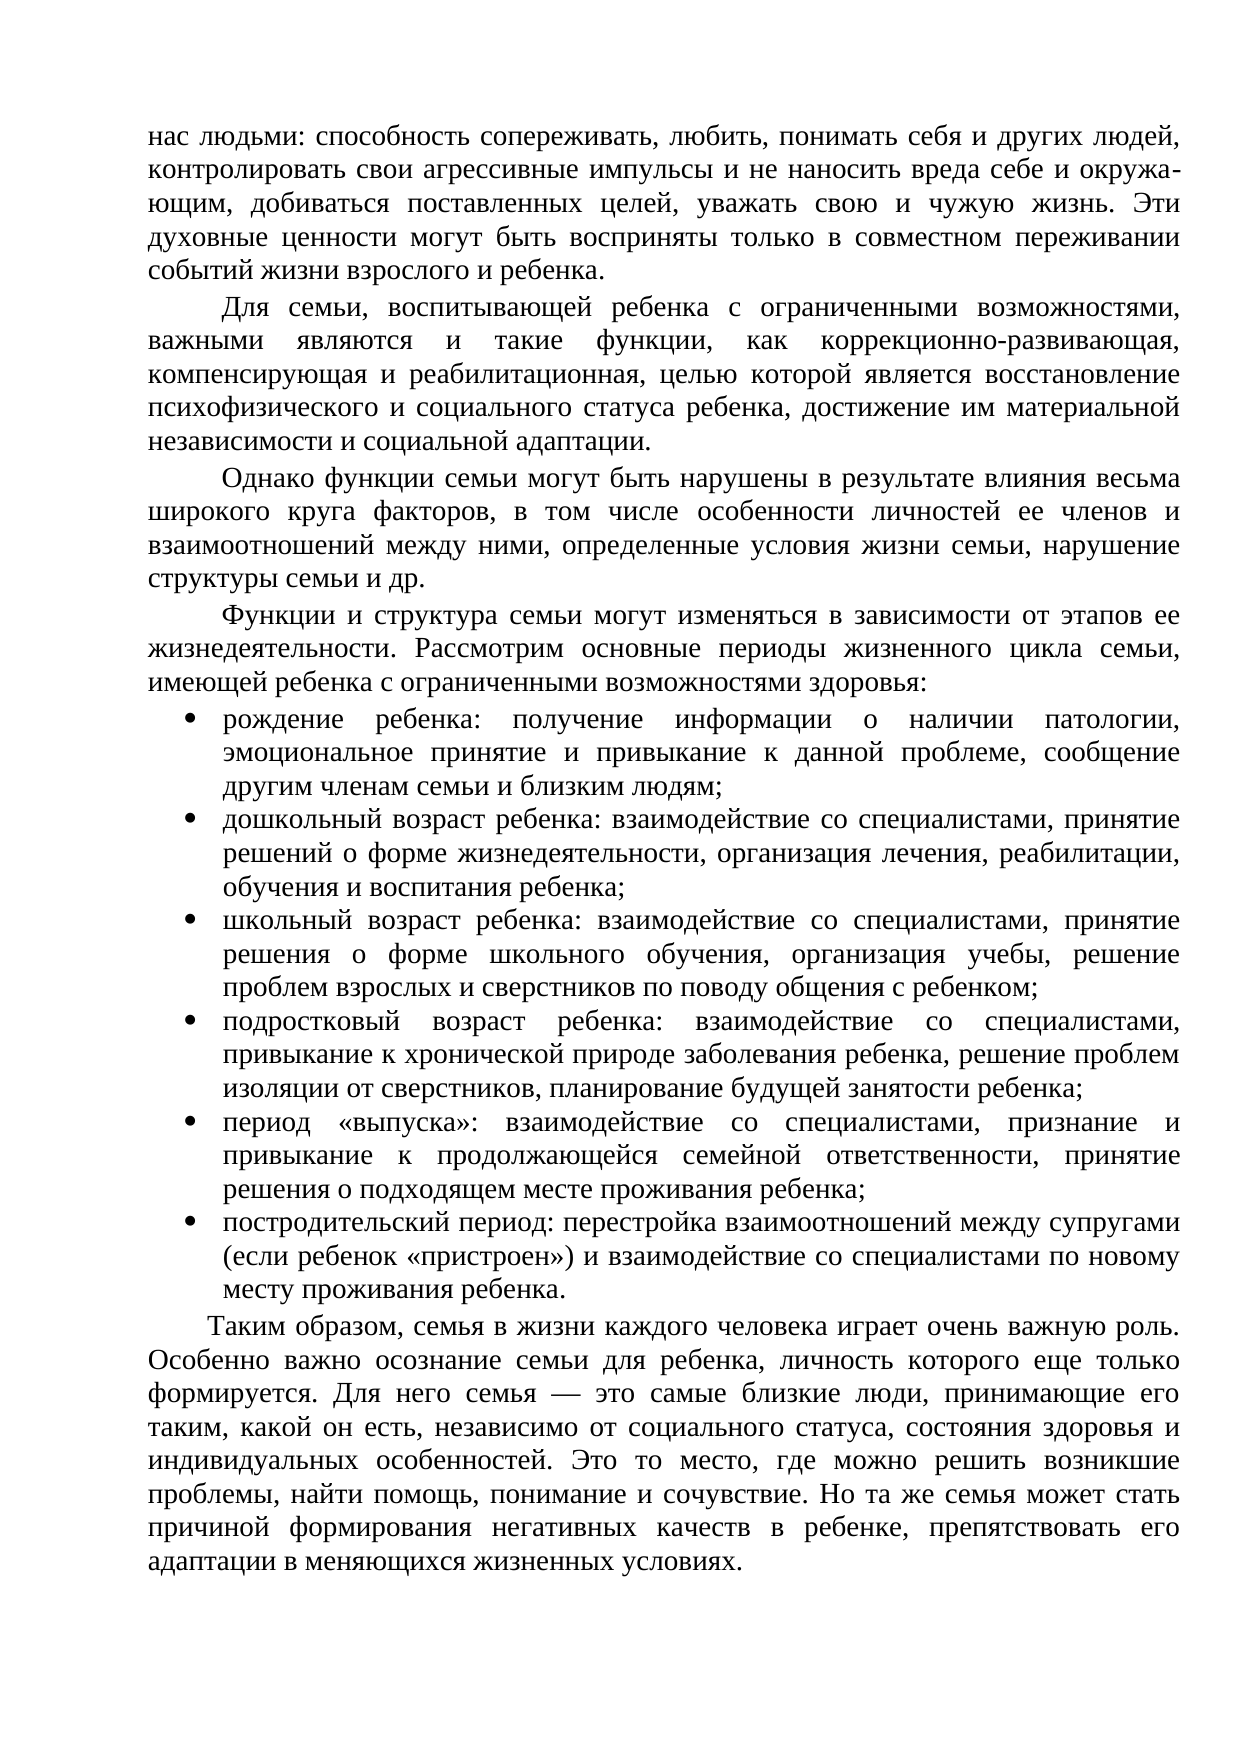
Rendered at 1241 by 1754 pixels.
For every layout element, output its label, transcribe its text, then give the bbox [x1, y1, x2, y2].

text Для семьи, воспитывающей ребенка с ограниченными возможностями, важными являются и такие функции, как коррекционно-развивающая, компенсирующая и реабилитационная, целью которой является восстановление психофизического и социального статуса ребенка, достижение им материальной независимости и социальной адаптации. [148, 289, 1181, 457]
list дошкольный возраст ребенка: взаимодействие со специалистами, принятие решений о форме жизнедеятельности, организация лечения, реабилитации, обучения и воспитания ребенка; [185, 802, 1181, 902]
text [148, 118, 1181, 286]
list подростковый возраст ребенка: взаимодействие со специалистами, привыкание к хронической природе заболевания ребенка, решение проблем изоляции от сверстников, планирование будущей занятости ребенка; [185, 1003, 1181, 1104]
list школьный возраст ребенка: взаимодействие со специалистами, принятие решения о форме школьного обучения, организация учебы, решение проблем взрослых и сверстников по поводу общения с ребенком; [185, 902, 1181, 1003]
list постродительский период: перестройка взаимоотношений между супругами (если ребенок «пристроен») и взаимодействие со специалистами по новому месту проживания ребенка. [185, 1204, 1181, 1305]
list рождение ребенка: получение информации о наличии патологии, эмоциональное принятие и привыкание к данной проблеме, сообщение другим членам семьи и близким людям; [185, 701, 1181, 802]
text Функции и структура семьи могут изменяться в зависимости от этапов ее жизнедеятельности. Рассмотрим основные периоды жизненного цикла семьи, имеющей ребенка с ограниченными возможностями здоровья: [148, 597, 1181, 698]
text Однако функции семьи могут быть нарушены в результате влияния весьма широкого круга факторов, в том числе особенности личностей ее членов и взаимоотношений между ними, определенные условия жизни семьи, нарушение структуры семьи и др. [148, 460, 1181, 594]
list период «выпуска»: взаимодействие со специалистами, признание и привыкание к продолжающейся семейной ответственности, принятие решения о подходящем месте проживания ребенка; [185, 1104, 1181, 1204]
text Таким образом, семья в жизни каждого человека играет очень важную роль. Особенно важно осознание семьи для ребенка, личность которого еще только формируется. Для него семья — это самые близкие люди, принимающие его таким, какой он есть, независимо от социального статуса, состояния здоровья и индивидуальных особенностей. Это то место, где можно решить возникшие проблемы, найти помощь, понимание и сочувствие. Но та же семья может стать причиной формирования негативных качеств в ребенке, препятствовать его адаптации в меняющихся жизненных условиях. [148, 1308, 1181, 1577]
